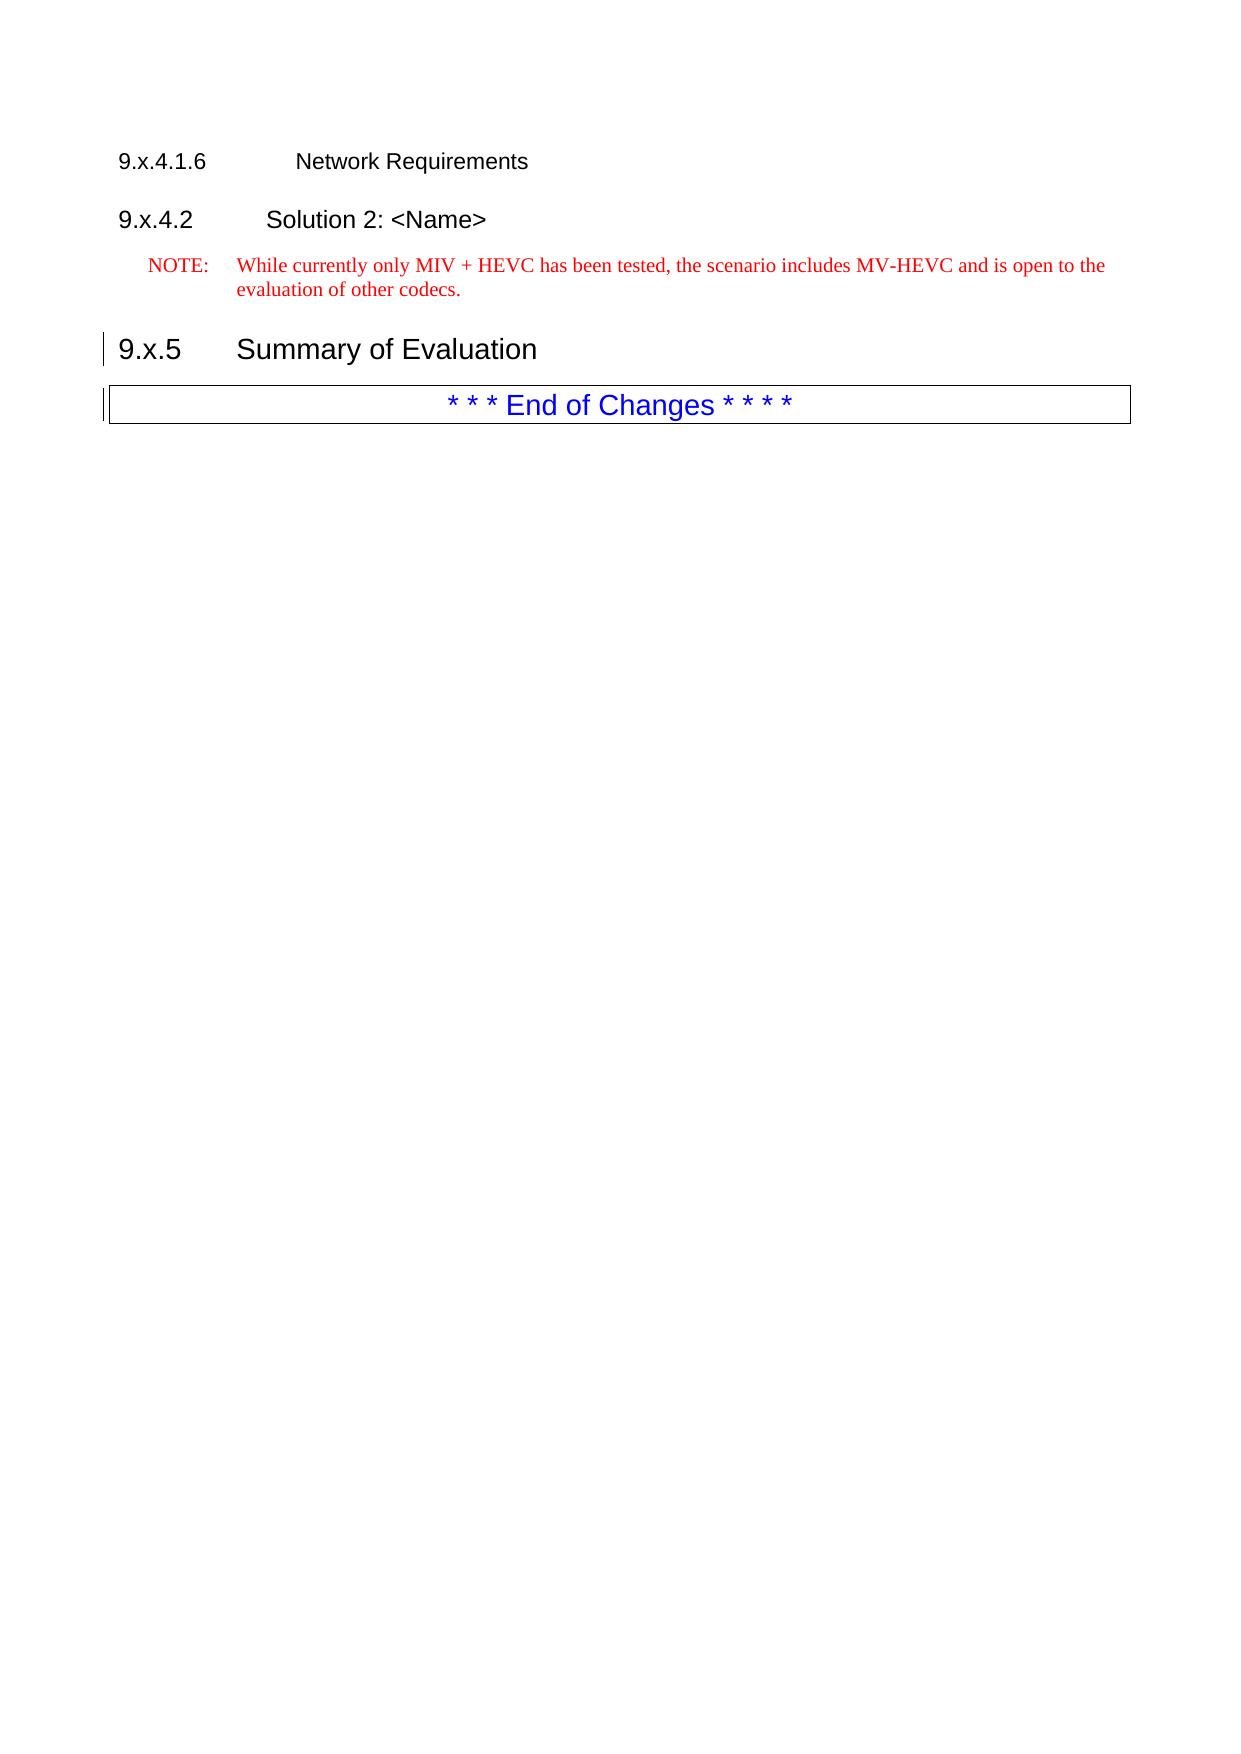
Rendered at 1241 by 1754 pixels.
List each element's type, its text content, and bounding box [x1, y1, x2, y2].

text * * * End of Changes * * * * [110, 386, 1130, 423]
subtitle 9.x.5 Summary of Evaluation [118, 332, 1122, 366]
subtitle 9.x.4.2 Solution 2: <Name> [118, 205, 1122, 234]
text NOTE: While currently only MIV + HEVC has been tested, the scenario includes MV-HEVC and is open to the evaluation of other codecs. [148, 253, 1122, 301]
subtitle 9.x.4.1.6 Network Requirements [118, 148, 1122, 174]
